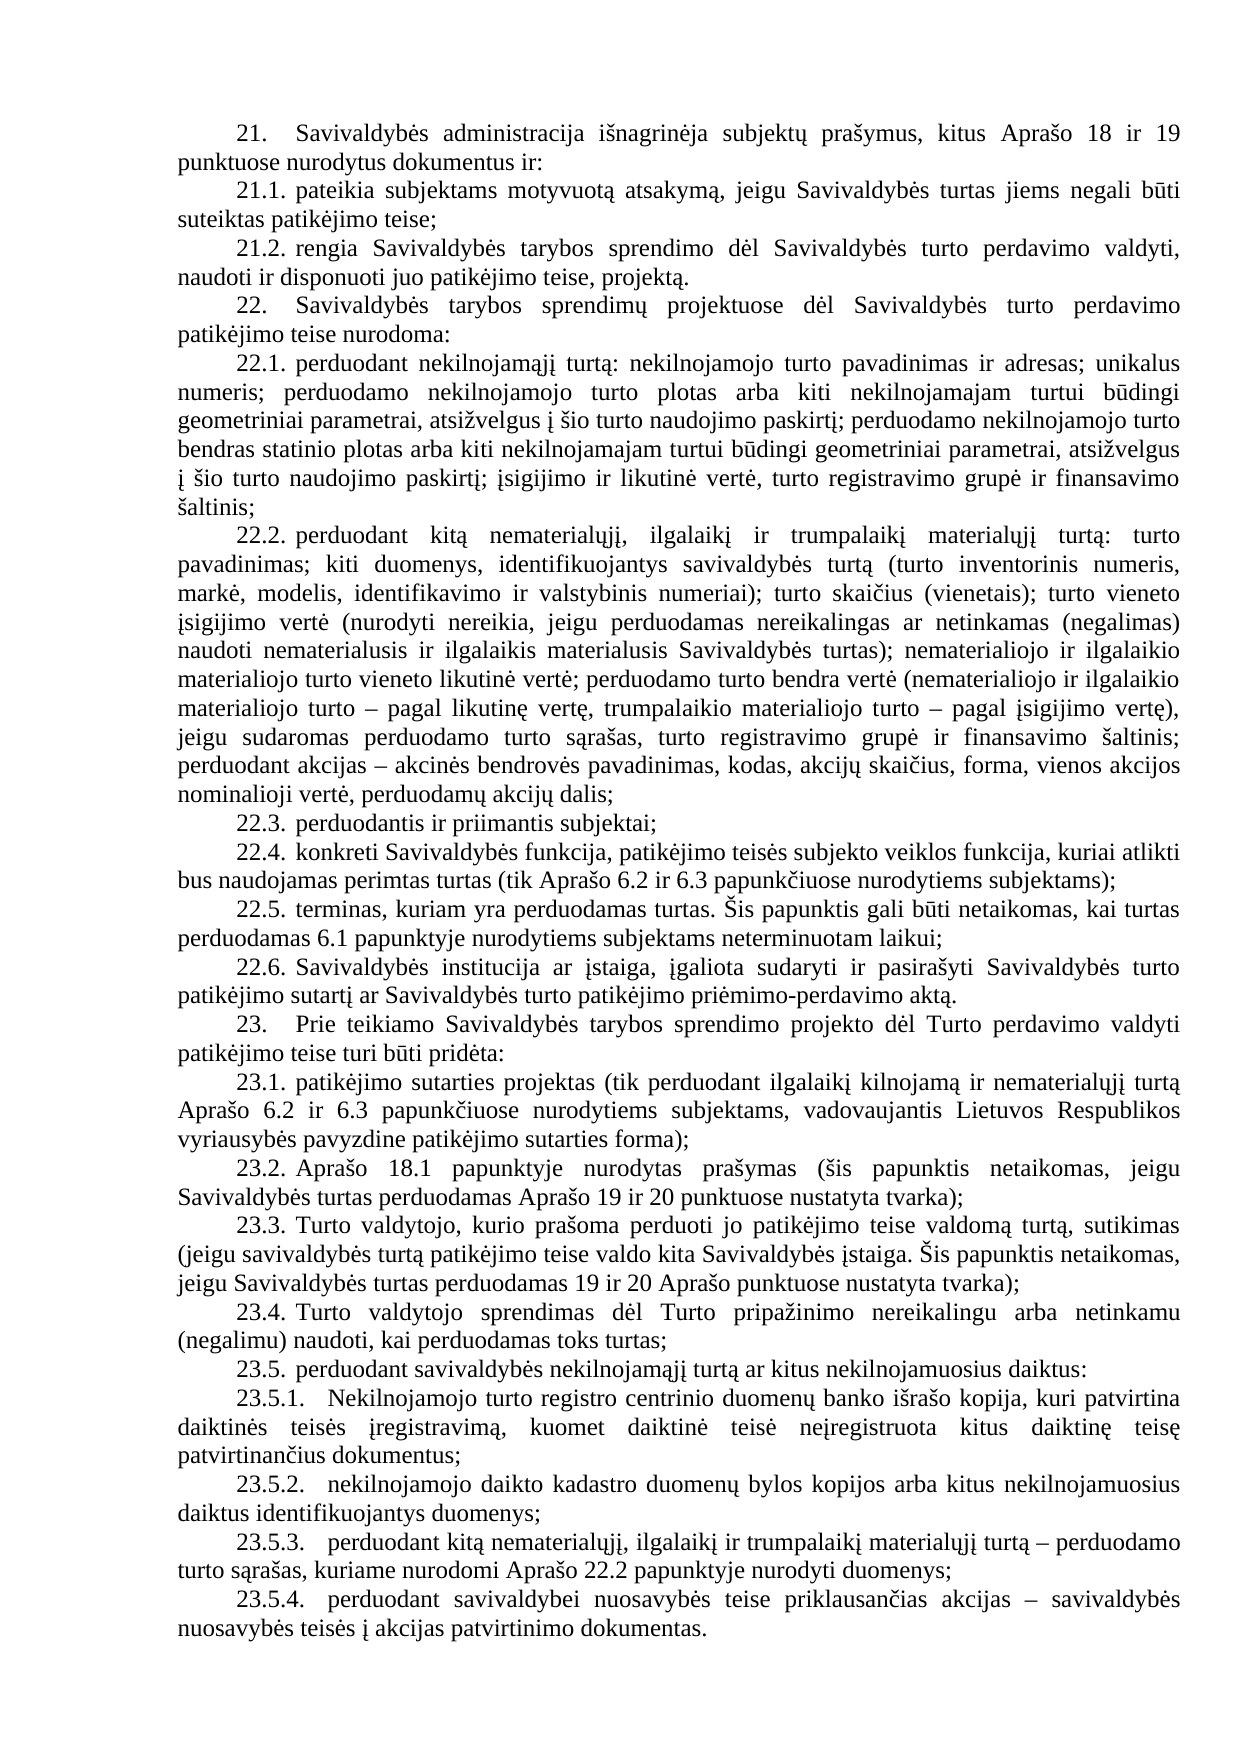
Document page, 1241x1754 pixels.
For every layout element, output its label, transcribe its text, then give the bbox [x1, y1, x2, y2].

list konkreti Savivaldybės funkcija, patikėjimo teisės subjekto veiklos funkcija, kuriai atlikti bus naudojamas perimtas turtas (tik Aprašo 6.2 ir 6.3 papunkčiuose nurodytiems subjektams); [177, 837, 1181, 894]
list perduodantis ir priimantis subjektai; [177, 808, 1181, 837]
list Savivaldybės institucija ar įstaiga, įgaliota sudaryti ir pasirašyti Savivaldybės turto patikėjimo sutartį ar Savivaldybės turto patikėjimo priėmimo-perdavimo aktą. [177, 952, 1181, 1009]
list perduodant savivaldybės nekilnojamąjį turtą ar kitus nekilnojamuosius daiktus: [177, 1354, 1181, 1383]
list patikėjimo sutarties projektas (tik perduodant ilgalaikį kilnojamą ir nematerialųjį turtą Aprašo 6.2 ir 6.3 papunkčiuose nurodytiems subjektams, vadovaujantis Lietuvos Respublikos vyriausybės pavyzdine patikėjimo sutarties forma); [177, 1067, 1181, 1153]
list perduodant kitą nematerialųjį, ilgalaikį ir trumpalaikį materialųjį turtą – perduodamo turto sąrašas, kuriame nurodomi Aprašo 22.2 papunktyje nurodyti duomenys; [177, 1527, 1181, 1584]
list perduodant nekilnojamąjį turtą: nekilnojamojo turto pavadinimas ir adresas; unikalus numeris; perduodamo nekilnojamojo turto plotas arba kiti nekilnojamajam turtui būdingi geometriniai parametrai, atsižvelgus į šio turto naudojimo paskirtį; perduodamo nekilnojamojo turto bendras statinio plotas arba kiti nekilnojamajam turtui būdingi geometriniai parametrai, atsižvelgus į šio turto naudojimo paskirtį; įsigijimo ir likutinė vertė, turto registravimo grupė ir finansavimo šaltinis; [177, 348, 1181, 521]
list Turto valdytojo sprendimas dėl Turto pripažinimo nereikalingu arba netinkamu (negalimu) naudoti, kai perduodamas toks turtas; [177, 1297, 1181, 1354]
list pateikia subjektams motyvuotą atsakymą, jeigu Savivaldybės turtas jiems negali būti suteiktas patikėjimo teise; [177, 176, 1181, 233]
list Savivaldybės tarybos sprendimų projektuose dėl Savivaldybės turto perdavimo patikėjimo teise nurodoma: [177, 291, 1181, 348]
list rengia Savivaldybės tarybos sprendimo dėl Savivaldybės turto perdavimo valdyti, naudoti ir disponuoti juo patikėjimo teise, projektą. [177, 233, 1181, 291]
list Nekilnojamojo turto registro centrinio duomenų banko išrašo kopija, kuri patvirtina daiktinės teisės įregistravimą, kuomet daiktinė teisė neįregistruota kitus daiktinę teisę patvirtinančius dokumentus; [177, 1383, 1181, 1469]
list Aprašo 18.1 papunktyje nurodytas prašymas (šis papunktis netaikomas, jeigu Savivaldybės turtas perduodamas Aprašo 19 ir 20 punktuose nustatyta tvarka); [177, 1153, 1181, 1211]
list terminas, kuriam yra perduodamas turtas. Šis papunktis gali būti netaikomas, kai turtas perduodamas 6.1 papunktyje nurodytiems subjektams neterminuotam laikui; [177, 894, 1181, 952]
list nekilnojamojo daikto kadastro duomenų bylos kopijos arba kitus nekilnojamuosius daiktus identifikuojantys duomenys; [177, 1469, 1181, 1527]
list perduodant savivaldybei nuosavybės teise priklausančias akcijas – savivaldybės nuosavybės teisės į akcijas patvirtinimo dokumentas. [177, 1584, 1181, 1642]
list Savivaldybės administracija išnagrinėja subjektų prašymus, kitus Aprašo 18 ir 19 punktuose nurodytus dokumentus ir: [177, 118, 1181, 176]
list Turto valdytojo, kurio prašoma perduoti jo patikėjimo teise valdomą turtą, sutikimas (jeigu savivaldybės turtą patikėjimo teise valdo kita Savivaldybės įstaiga. Šis papunktis netaikomas, jeigu Savivaldybės turtas perduodamas 19 ir 20 Aprašo punktuose nustatyta tvarka); [177, 1211, 1181, 1297]
list Prie teikiamo Savivaldybės tarybos sprendimo projekto dėl Turto perdavimo valdyti patikėjimo teise turi būti pridėta: [177, 1009, 1181, 1067]
list perduodant kitą nematerialųjį, ilgalaikį ir trumpalaikį materialųjį turtą: turto pavadinimas; kiti duomenys, identifikuojantys savivaldybės turtą (turto inventorinis numeris, markė, modelis, identifikavimo ir valstybinis numeriai); turto skaičius (vienetais); turto vieneto įsigijimo vertė (nurodyti nereikia, jeigu perduodamas nereikalingas ar netinkamas (negalimas) naudoti nematerialusis ir ilgalaikis materialusis Savivaldybės turtas); nematerialiojo ir ilgalaikio materialiojo turto vieneto likutinė vertė; perduodamo turto bendra vertė (nematerialiojo ir ilgalaikio materialiojo turto – pagal likutinę vertę, trumpalaikio materialiojo turto – pagal įsigijimo vertę), jeigu sudaromas perduodamo turto sąrašas, turto registravimo grupė ir finansavimo šaltinis; perduodant akcijas – akcinės bendrovės pavadinimas, kodas, akcijų skaičius, forma, vienos akcijos nominalioji vertė, perduodamų akcijų dalis; [177, 521, 1181, 808]
